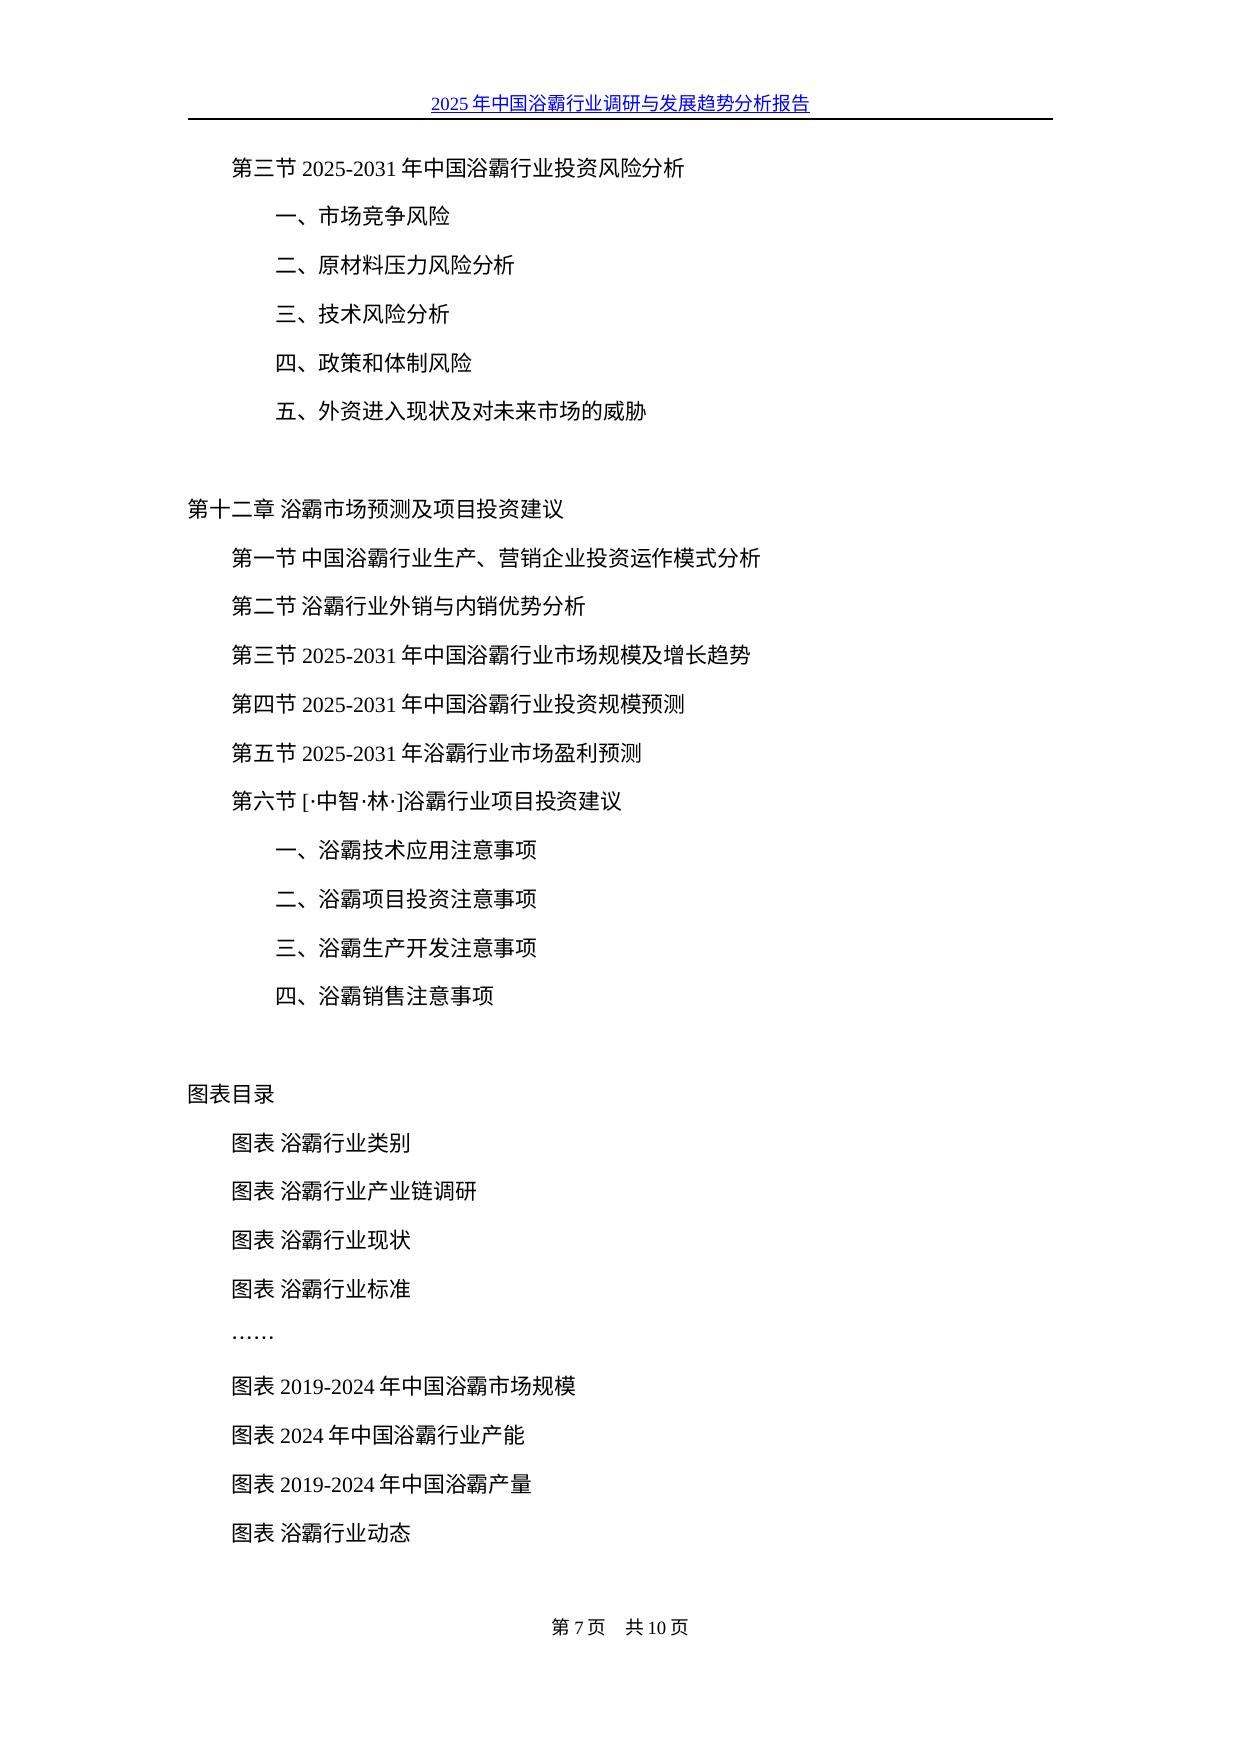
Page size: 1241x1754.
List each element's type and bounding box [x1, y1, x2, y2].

text [187, 150, 1053, 1548]
